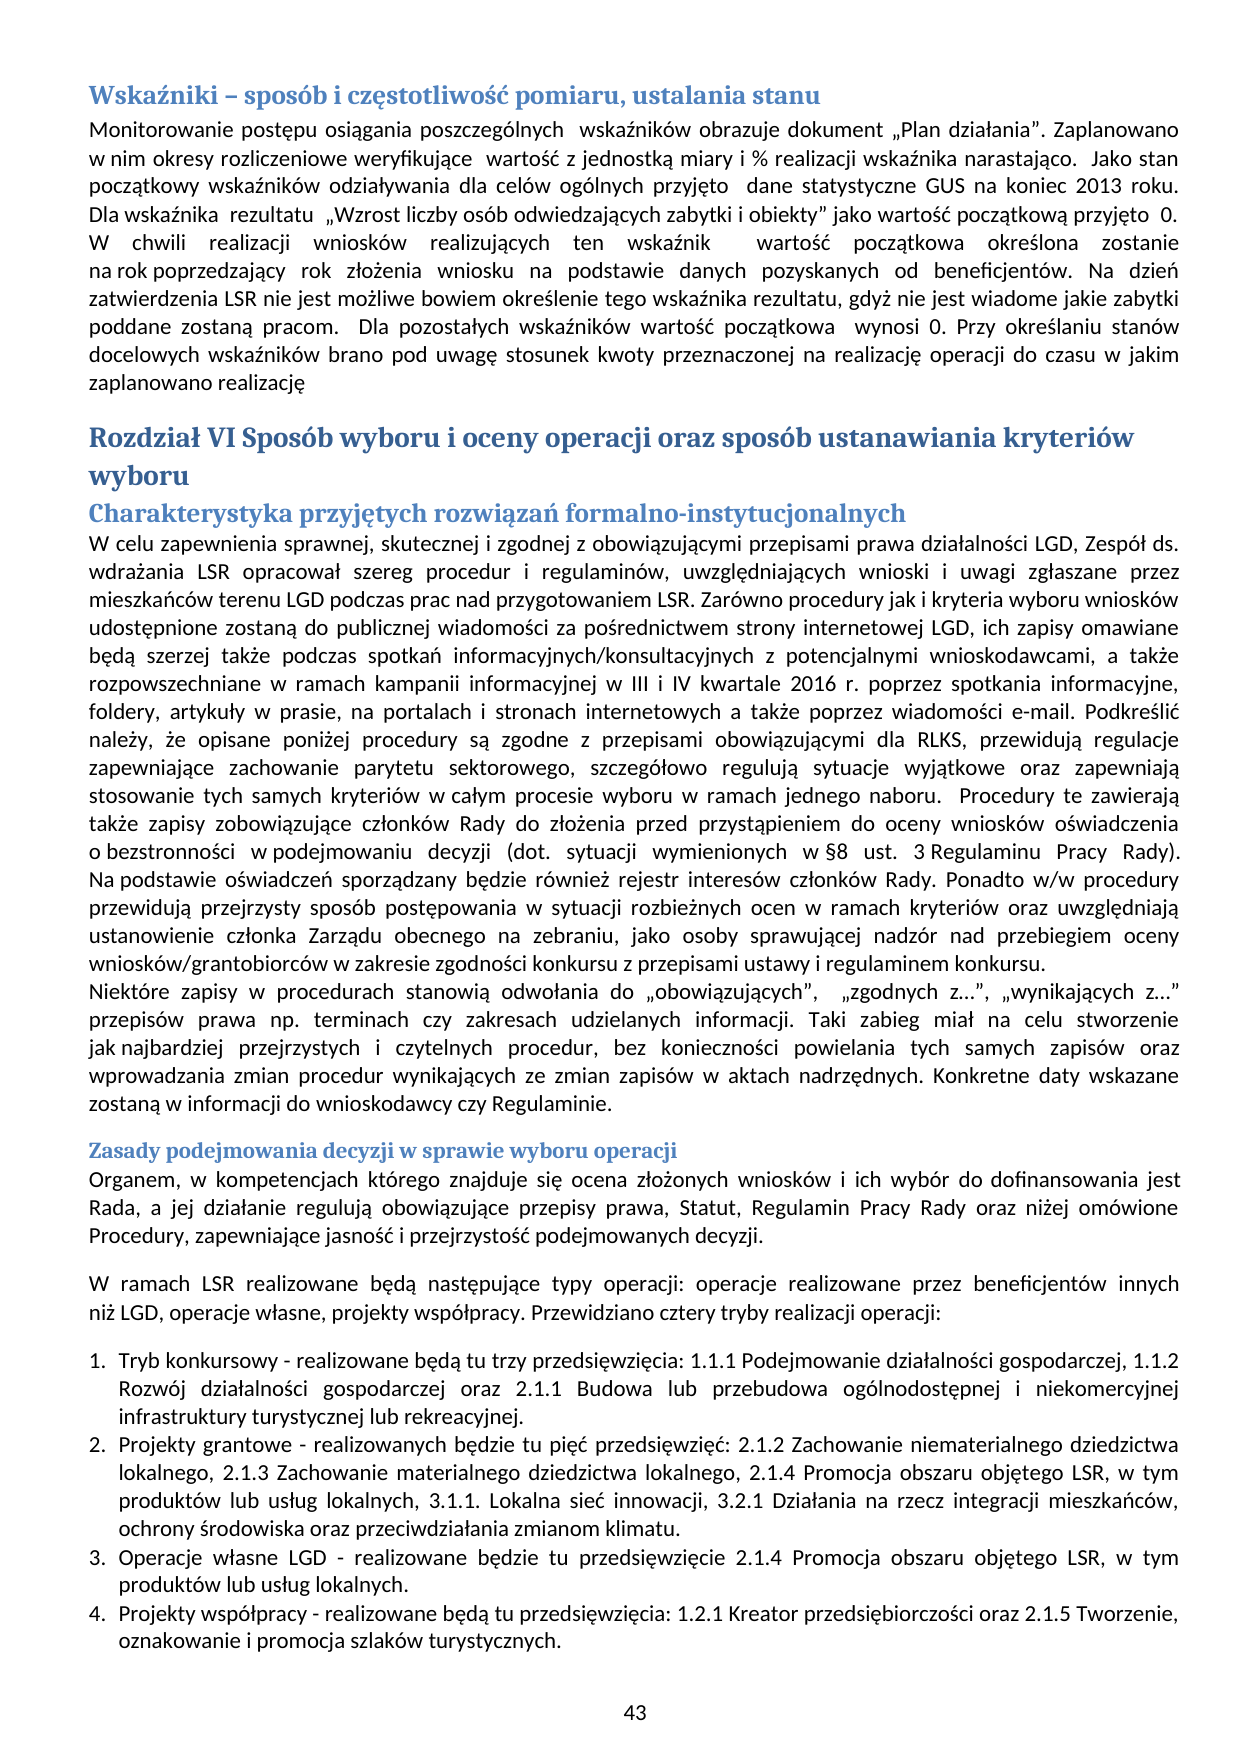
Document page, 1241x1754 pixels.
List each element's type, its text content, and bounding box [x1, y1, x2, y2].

text W ramach LSR realizowane będą następujące typy operacji: operacje realizowane przez beneficjentów innych niż LGD, operacje własne, projekty współpracy. Przewidziano cztery tryby realizacji operacji: [89, 1269, 1181, 1326]
list Niektóre zapisy w procedurach stanowią odwołania do „obowiązujących”, „zgodnych z…”, „wynikających z…” przepisów prawa np. terminach czy zakresach udzielanych informacji. Taki zabieg miał na celu stworzenie jak najbardziej przejrzystych i czytelnych procedur, bez konieczności powielania tych samych zapisów oraz wprowadzania zmian procedur wynikających ze zmian zapisów w aktach nadrzędnych. Konkretne daty wskazane zostaną w informacji do wnioskodawcy czy Regulaminie. [89, 977, 1181, 1117]
text W celu zapewnienia sprawnej, skutecznej i zgodnej z obowiązującymi przepisami prawa działalności LGD, Zespół ds. wdrażania LSR opracował szereg procedur i regulaminów, uwzględniających wnioski i uwagi zgłaszane przez mieszkańców terenu LGD podczas prac nad przygotowaniem LSR. Zarówno procedury jak i kryteria wyboru wniosków udostępnione zostaną do publicznej wiadomości za pośrednictwem strony internetowej LGD, ich zapisy omawiane będą szerzej także podczas spotkań informacyjnych/konsultacyjnych z potencjalnymi wnioskodawcami, a także rozpowszechniane w ramach kampanii informacyjnej w III i IV kwartale 2016 r. poprzez spotkania informacyjne, foldery, artykuły w prasie, na portalach i stronach internetowych a także poprzez wiadomości e-mail. Podkreślić należy, że opisane poniżej procedury są zgodne z przepisami obowiązującymi dla RLKS, przewidują regulacje zapewniające zachowanie parytetu sektorowego, szczegółowo regulują sytuacje wyjątkowe oraz zapewniają stosowanie tych samych kryteriów w całym procesie wyboru w ramach jednego naboru. Procedury te zawierają także zapisy zobowiązujące członków Rady do złożenia przed przystąpieniem do oceny wniosków oświadczenia o bezstronności w podejmowaniu decyzji (dot. sytuacji wymienionych w §8 ust. 3 Regulaminu Pracy Rady). Na podstawie oświadczeń sporządzany będzie również rejestr interesów członków Rady. Ponadto w/w procedury przewidują przejrzysty sposób postępowania w sytuacji rozbieżnych ocen w ramach kryteriów oraz uwzględniają ustanowienie członka Zarządu obecnego na zebraniu, jako osoby sprawującej nadzór nad przebiegiem oceny wniosków/grantobiorców w zakresie zgodności konkursu z przepisami ustawy i regulaminem konkursu. [89, 529, 1181, 977]
subtitle Wskaźniki – sposób i częstotliwość pomiaru, ustalania stanu [89, 80, 1181, 111]
text Organem, w kompetencjach którego znajduje się ocena złożonych wniosków i ich wybór do dofinansowania jest Rada, a jej działanie regulują obowiązujące przepisy prawa, Statut, Regulamin Pracy Rady oraz niżej omówione Procedury, zapewniające jasność i przejrzystość podejmowanych decyzji. [89, 1165, 1181, 1249]
list Projekty współpracy - realizowane będą tu przedsięwzięcia: 1.2.1 Kreator przedsiębiorczości oraz 2.1.5 Tworzenie, oznakowanie i promocja szlaków turystycznych. [89, 1599, 1181, 1655]
list Tryb konkursowy - realizowane będą tu trzy przedsięwzięcia: 1.1.1 Podejmowanie działalności gospodarczej, 1.1.2 Rozwój działalności gospodarczej oraz 2.1.1 Budowa lub przebudowa ogólnodostępnej i niekomercyjnej infrastruktury turystycznej lub rekreacyjnej. [89, 1346, 1181, 1431]
subtitle Charakterystyka przyjętych rozwiązań formalno-instytucjonalnych [89, 498, 1181, 529]
text Monitorowanie postępu osiągania poszczególnych wskaźników obrazuje dokument „Plan działania”. Zaplanowano w nim okresy rozliczeniowe weryfikujące wartość z jednostką miary i % realizacji wskaźnika narastająco. Jako stan początkowy wskaźników odziaływania dla celów ogólnych przyjęto dane statystyczne GUS na koniec 2013 roku. Dla wskaźnika rezultatu „Wzrost liczby osób odwiedzających zabytki i obiekty” jako wartość początkową przyjęto 0. W chwili realizacji wniosków realizujących ten wskaźnik wartość początkowa określona zostanie na rok poprzedzający rok złożenia wniosku na podstawie danych pozyskanych od beneficjentów. Na dzień zatwierdzenia LSR nie jest możliwe bowiem określenie tego wskaźnika rezultatu, gdyż nie jest wiadome jakie zabytki poddane zostaną pracom. Dla pozostałych wskaźników wartość początkowa wynosi 0. Przy określaniu stanów docelowych wskaźników brano pod uwagę stosunek kwoty przeznaczonej na realizację operacji do czasu w jakim zaplanowano realizację [89, 116, 1181, 396]
subtitle Zasady podejmowania decyzji w sprawie wyboru operacji [89, 1138, 1181, 1165]
list Operacje własne LGD - realizowane będzie tu przedsięwzięcie 2.1.4 Promocja obszaru objętego LSR, w tym produktów lub usług lokalnych. [89, 1543, 1181, 1599]
subtitle Rozdział VI Sposób wyboru i oceny operacji oraz sposób ustanawiania kryteriów wyboru [89, 421, 1181, 493]
list Projekty grantowe - realizowanych będzie tu pięć przedsięwzięć: 2.1.2 Zachowanie niematerialnego dziedzictwa lokalnego, 2.1.3 Zachowanie materialnego dziedzictwa lokalnego, 2.1.4 Promocja obszaru objętego LSR, w tym produktów lub usług lokalnych, 3.1.1. Lokalna sieć innowacji, 3.2.1 Działania na rzecz integracji mieszkańców, ochrony środowiska oraz przeciwdziałania zmianom klimatu. [89, 1431, 1181, 1543]
